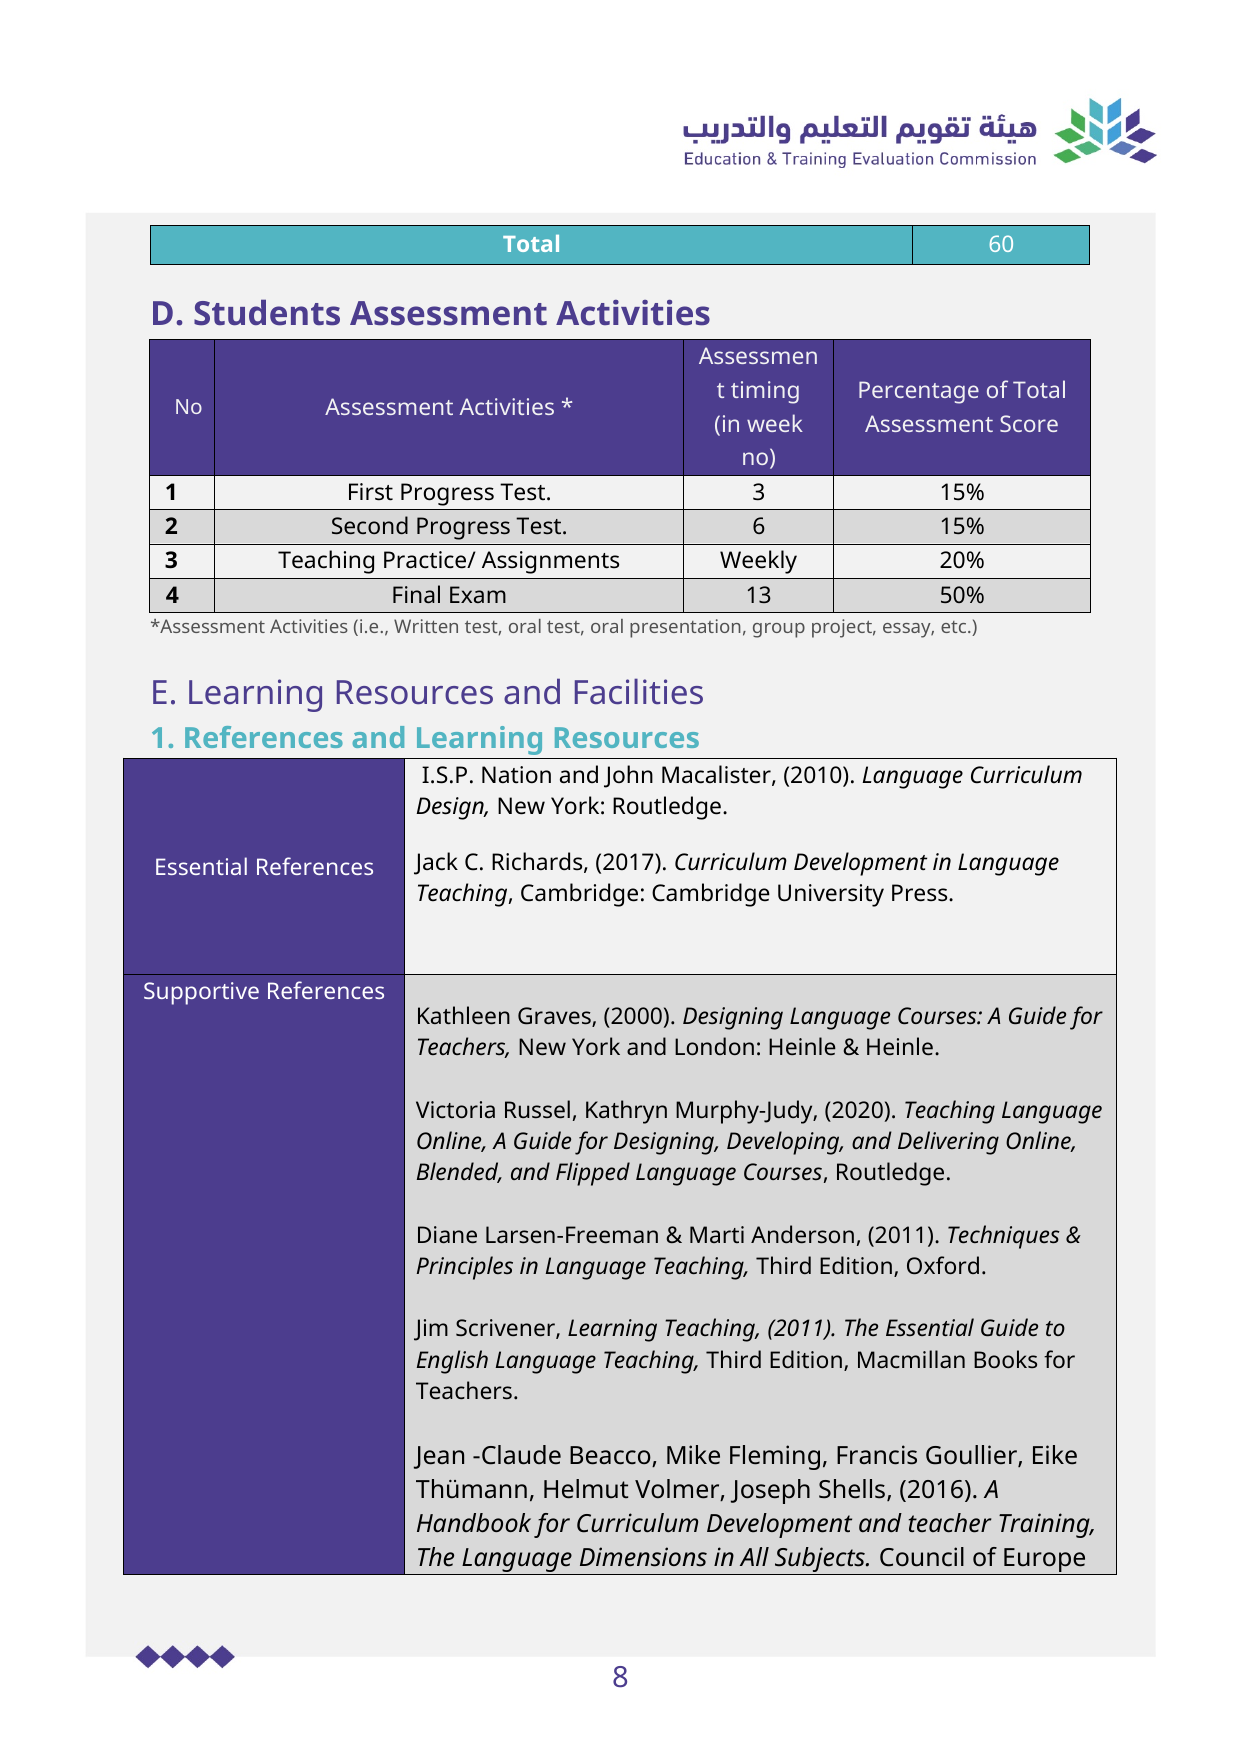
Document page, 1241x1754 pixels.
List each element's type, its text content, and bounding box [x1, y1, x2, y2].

table_cell 3 [150, 545, 214, 578]
picture [2, 1, 1241, 1753]
table_header Assessment Activities * [215, 340, 683, 475]
table_cell 1 [150, 476, 214, 509]
table_cell 13 [684, 579, 833, 612]
table_cell Final Exam [215, 579, 683, 612]
table_cell 6 [684, 510, 833, 543]
table_header No [150, 340, 214, 475]
table_cell 3 [684, 476, 833, 509]
table_cell 2 [150, 510, 214, 543]
subtitle E. Learning Resources and Facilities [150, 669, 1090, 714]
table_cell Second Progress Test. [215, 510, 683, 543]
table_cell 4 [150, 579, 214, 612]
table_header Percentage of Total Assessment Score [834, 340, 1090, 475]
subtitle D. Students Assessment Activities [150, 290, 1090, 336]
text *Assessment Activities (i.e., Written test, oral test, oral presentation, group project, essay, etc.) [150, 613, 1090, 639]
table_header Assessment timing (in week no) [684, 340, 833, 475]
table_cell Total [151, 226, 912, 264]
table_cell Teaching Practice/ Assignments [215, 545, 683, 578]
table_cell 60 [913, 226, 1089, 264]
table_header I.S.P. Nation and John Macalister, (2010). Language Curriculum Design, New York: Routledge. Jack C. Richards, (2017). Curriculum Development in Language Teaching, Cambridge: Cambridge University Press. [405, 759, 1116, 974]
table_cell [124, 975, 404, 1574]
table_header Essential References [124, 759, 404, 974]
table_cell 15% [834, 510, 1090, 543]
table_cell Weekly [684, 545, 833, 578]
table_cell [405, 975, 1116, 1574]
table_cell 50% [834, 579, 1090, 612]
table_cell First Progress Test. [215, 476, 683, 509]
table_cell 20% [834, 545, 1090, 578]
table_cell 15% [834, 476, 1090, 509]
subtitle 1. References and Learning Resources [150, 718, 1090, 757]
